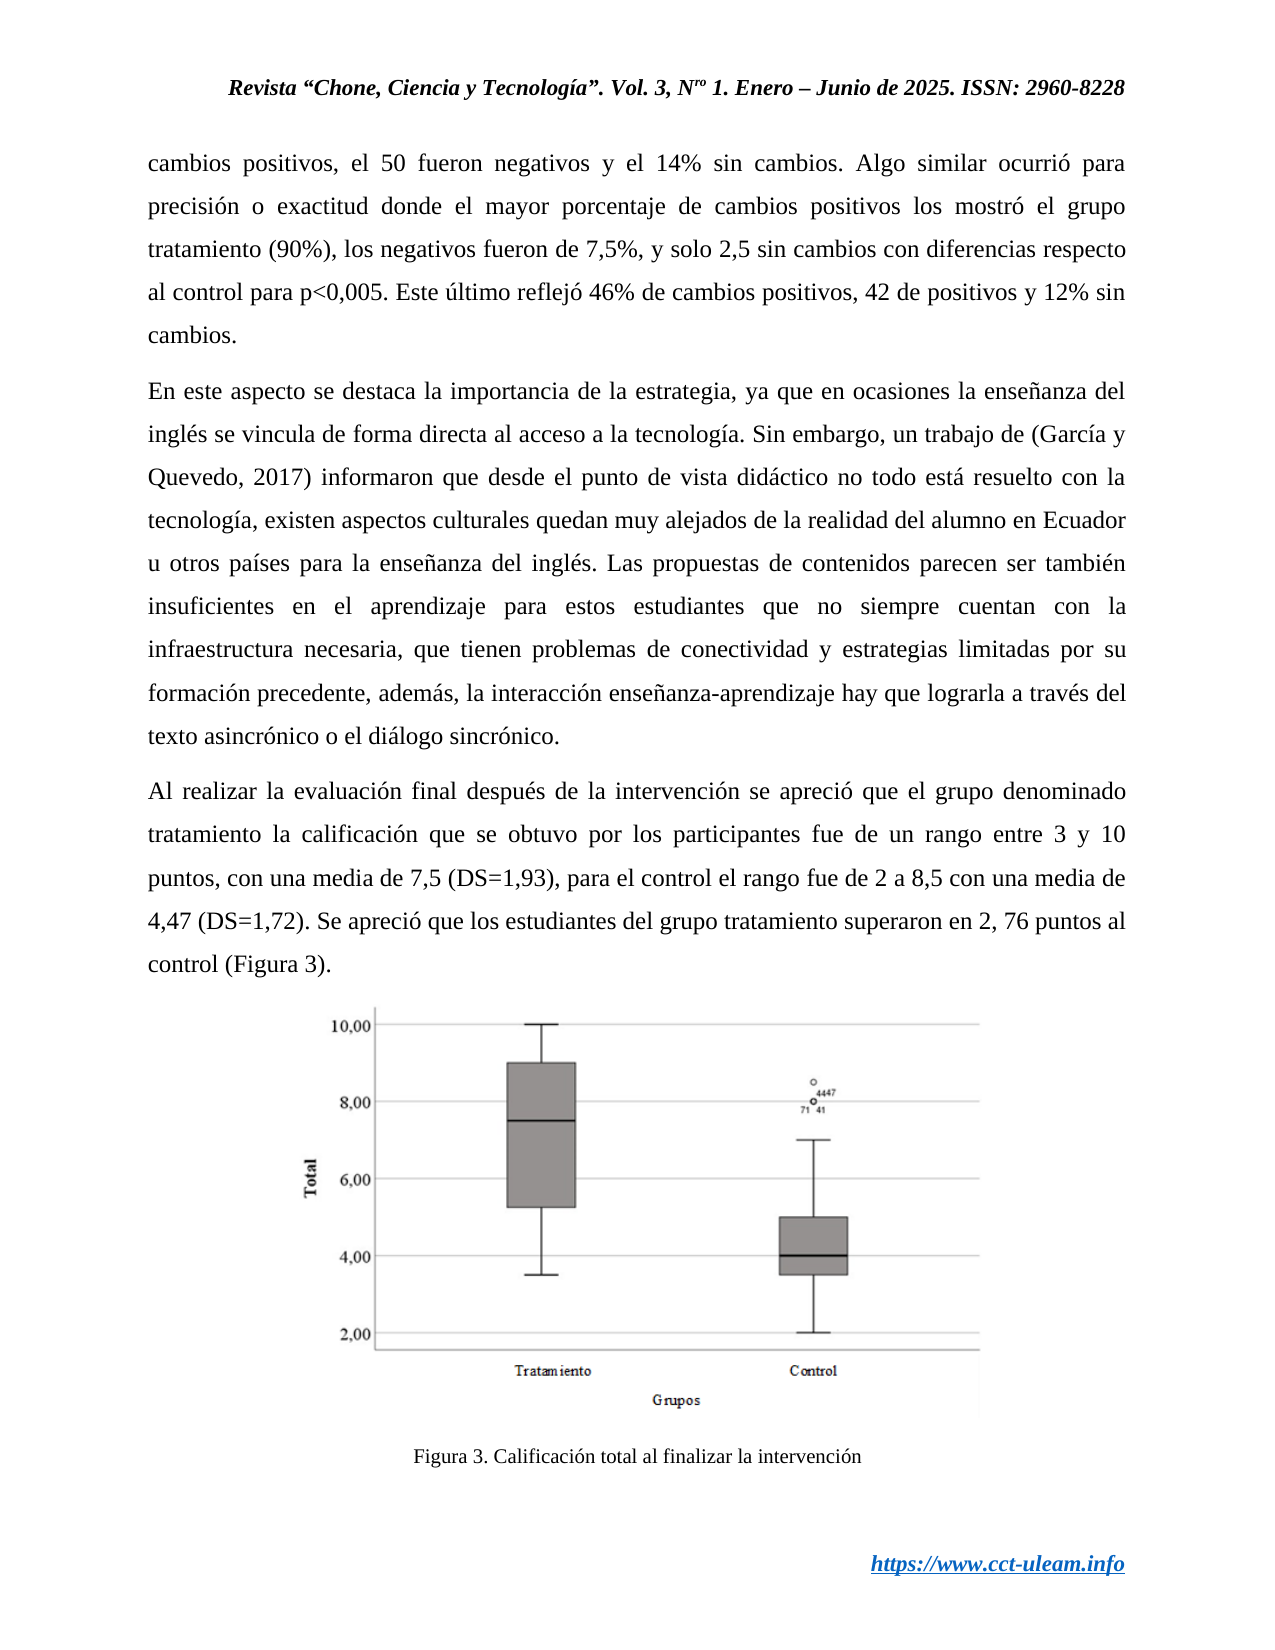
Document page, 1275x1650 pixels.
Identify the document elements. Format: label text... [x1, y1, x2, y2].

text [148, 148, 1127, 349]
picture [293, 1004, 982, 1418]
text En este aspecto se destaca la importancia de la estrategia, ya que en ocasiones la enseñanza del inglés se vincula de forma directa al acceso a la tecnología. Sin embargo, un trabajo de (García y Quevedo, 2017) informaron que desde el punto de vista didáctico no todo está resuelto con la tecnología, existen aspectos culturales quedan muy alejados de la realidad del alumno en Ecuador u otros países para la enseñanza del inglés. Las propuestas de contenidos parecen ser también insuficientes en el aprendizaje para estos estudiantes que no siempre cuentan con la infraestructura necesaria, que tienen problemas de conectividad y estrategias limitadas por su formación precedente, además, la interacción enseñanza-aprendizaje hay que lograrla a través del texto asincrónico o el diálogo sincrónico. [148, 376, 1127, 749]
text Al realizar la evaluación final después de la intervención se apreció que el grupo denominado tratamiento la calificación que se obtuvo por los participantes fue de un rango entre 3 y 10 puntos, con una media de 7,5 (DS=1,93), para el control el rango fue de 2 a 8,5 con una media de 4,47 (DS=1,72). Se apreció que los estudiantes del grupo tratamiento superaron en 2, 76 puntos al control (Figura 3). [148, 776, 1127, 978]
text Figura 3. Calificación total al finalizar la intervención [148, 1444, 1127, 1468]
